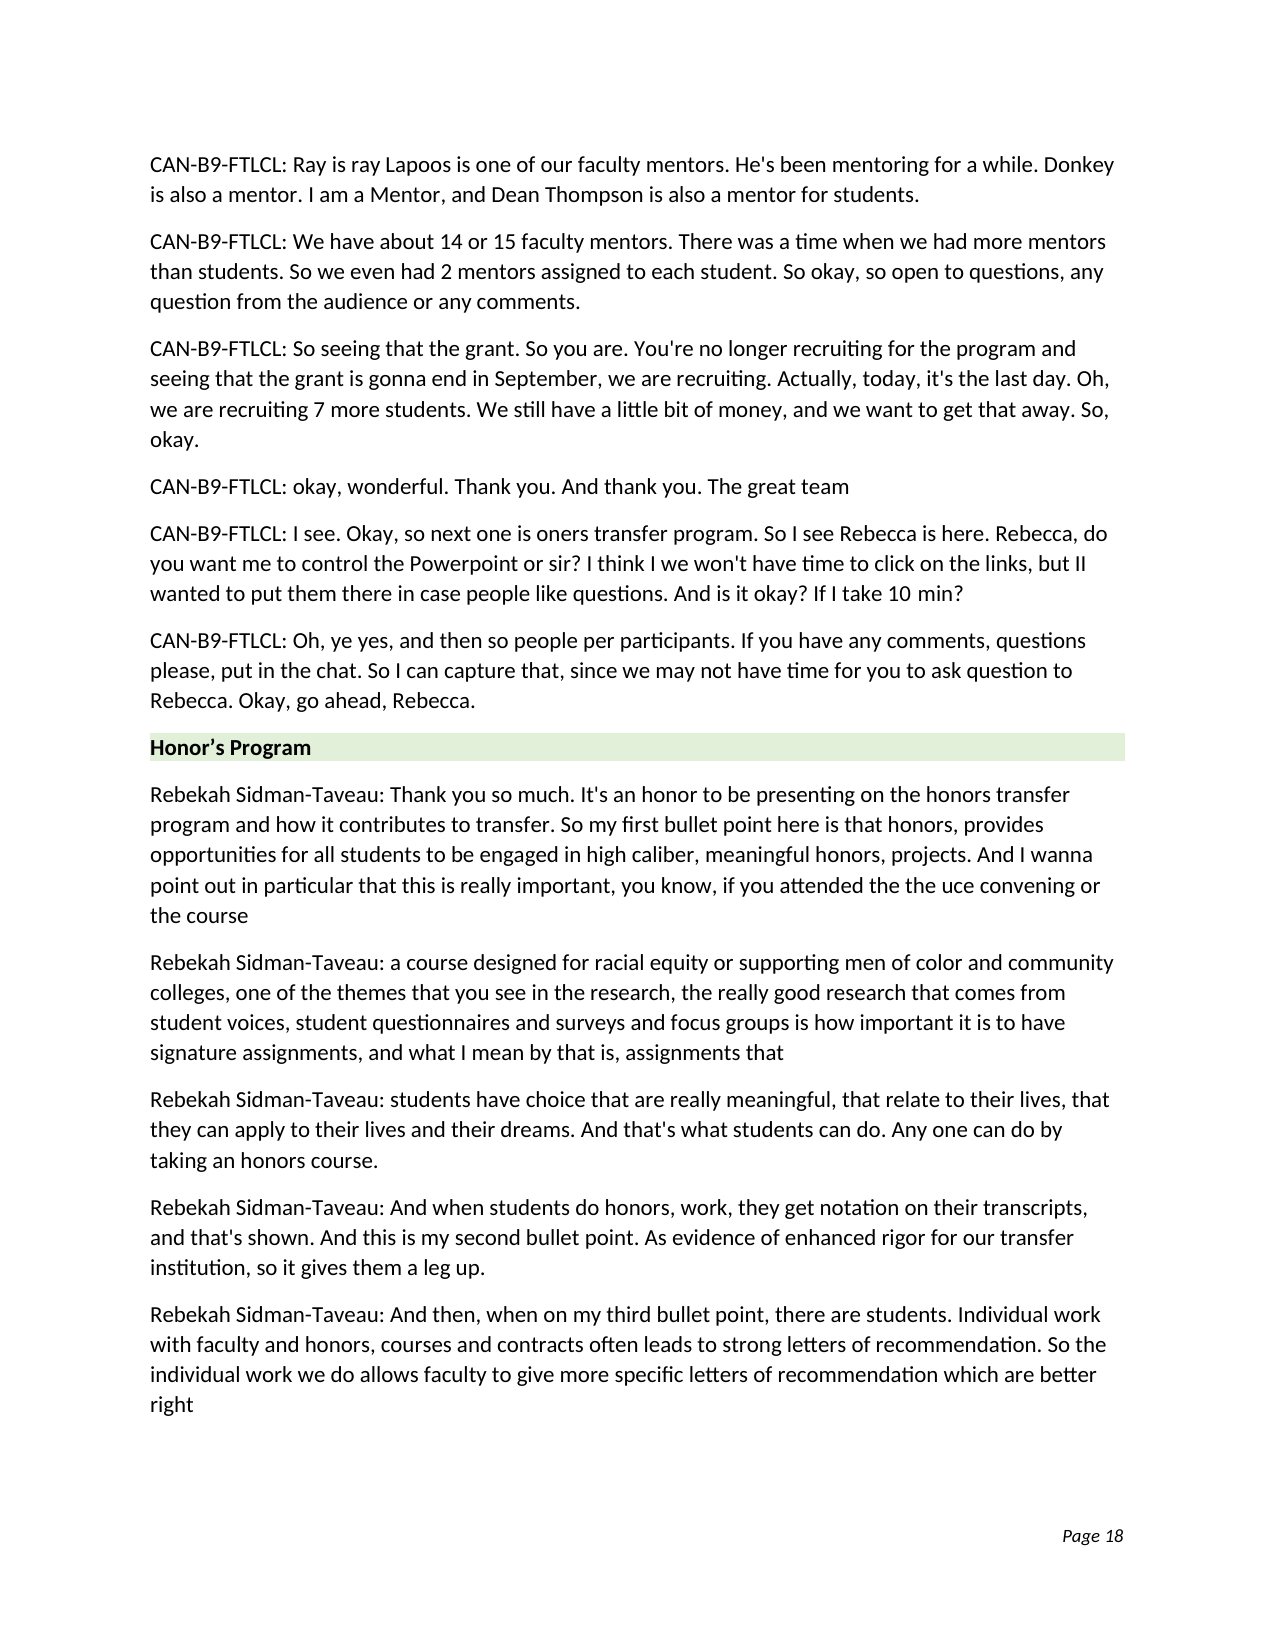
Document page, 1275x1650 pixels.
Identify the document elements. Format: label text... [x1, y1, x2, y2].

text CAN-B9-FTLCL: So seeing that the grant. So you are. You're no longer recruiting for the program and seeing that the grant is gonna end in September, we are recruiting. Actually, today, it's the last day. Oh, we are recruiting 7 more students. We still have a little bit of money, and we want to get that away. So, okay. [150, 334, 1125, 453]
text CAN-B9-FTLCL: Ray is ray Lapoos is one of our faculty mentors. He's been mentoring for a while. Donkey is also a mentor. I am a Mentor, and Dean Thompson is also a mentor for students. [150, 150, 1125, 208]
text CAN-B9-FTLCL: I see. Okay, so next one is oners transfer program. So I see Rebecca is here. Rebecca, do you want me to control the Powerpoint or sir? I think I we won't have time to click on the links, but II wanted to put them there in case people like questions. And is it okay? If I take 10 min? [150, 519, 1125, 607]
text Rebekah Sidman-Taveau: Thank you so much. It's an honor to be presenting on the honors transfer program and how it contributes to transfer. So my first bullet point here is that honors, provides opportunities for all students to be engaged in high caliber, meaningful honors, projects. And I wanna point out in particular that this is really important, you know, if you attended the the uce convening or the course [150, 780, 1125, 929]
text Rebekah Sidman-Taveau: And when students do honors, work, they get notation on their transcripts, and that's shown. And this is my second bullet point. As evidence of enhanced rigor for our transfer institution, so it gives them a leg up. [150, 1193, 1125, 1281]
text Honor’s Program [150, 733, 1125, 761]
text CAN-B9-FTLCL: Oh, ye yes, and then so people per participants. If you have any comments, questions please, put in the chat. So I can capture that, since we may not have time for you to ask question to Rebecca. Okay, go ahead, Rebecca. [150, 626, 1125, 714]
text Rebekah Sidman-Taveau: And then, when on my third bullet point, there are students. Individual work with faculty and honors, courses and contracts often leads to strong letters of recommendation. So the individual work we do allows faculty to give more specific letters of recommendation which are better right [150, 1300, 1125, 1419]
text CAN-B9-FTLCL: okay, wonderful. Thank you. And thank you. The great team [150, 472, 1125, 500]
text CAN-B9-FTLCL: We have about 14 or 15 faculty mentors. There was a time when we had more mentors than students. So we even had 2 mentors assigned to each student. So okay, so open to questions, any question from the audience or any comments. [150, 227, 1125, 316]
text Rebekah Sidman-Taveau: a course designed for racial equity or supporting men of color and community colleges, one of the themes that you see in the research, the really good research that comes from student voices, student questionnaires and surveys and focus groups is how important it is to have signature assignments, and what I mean by that is, assignments that [150, 948, 1125, 1067]
text Rebekah Sidman-Taveau: students have choice that are really meaningful, that relate to their lives, that they can apply to their lives and their dreams. And that's what students can do. Any one can do by taking an honors course. [150, 1085, 1125, 1174]
